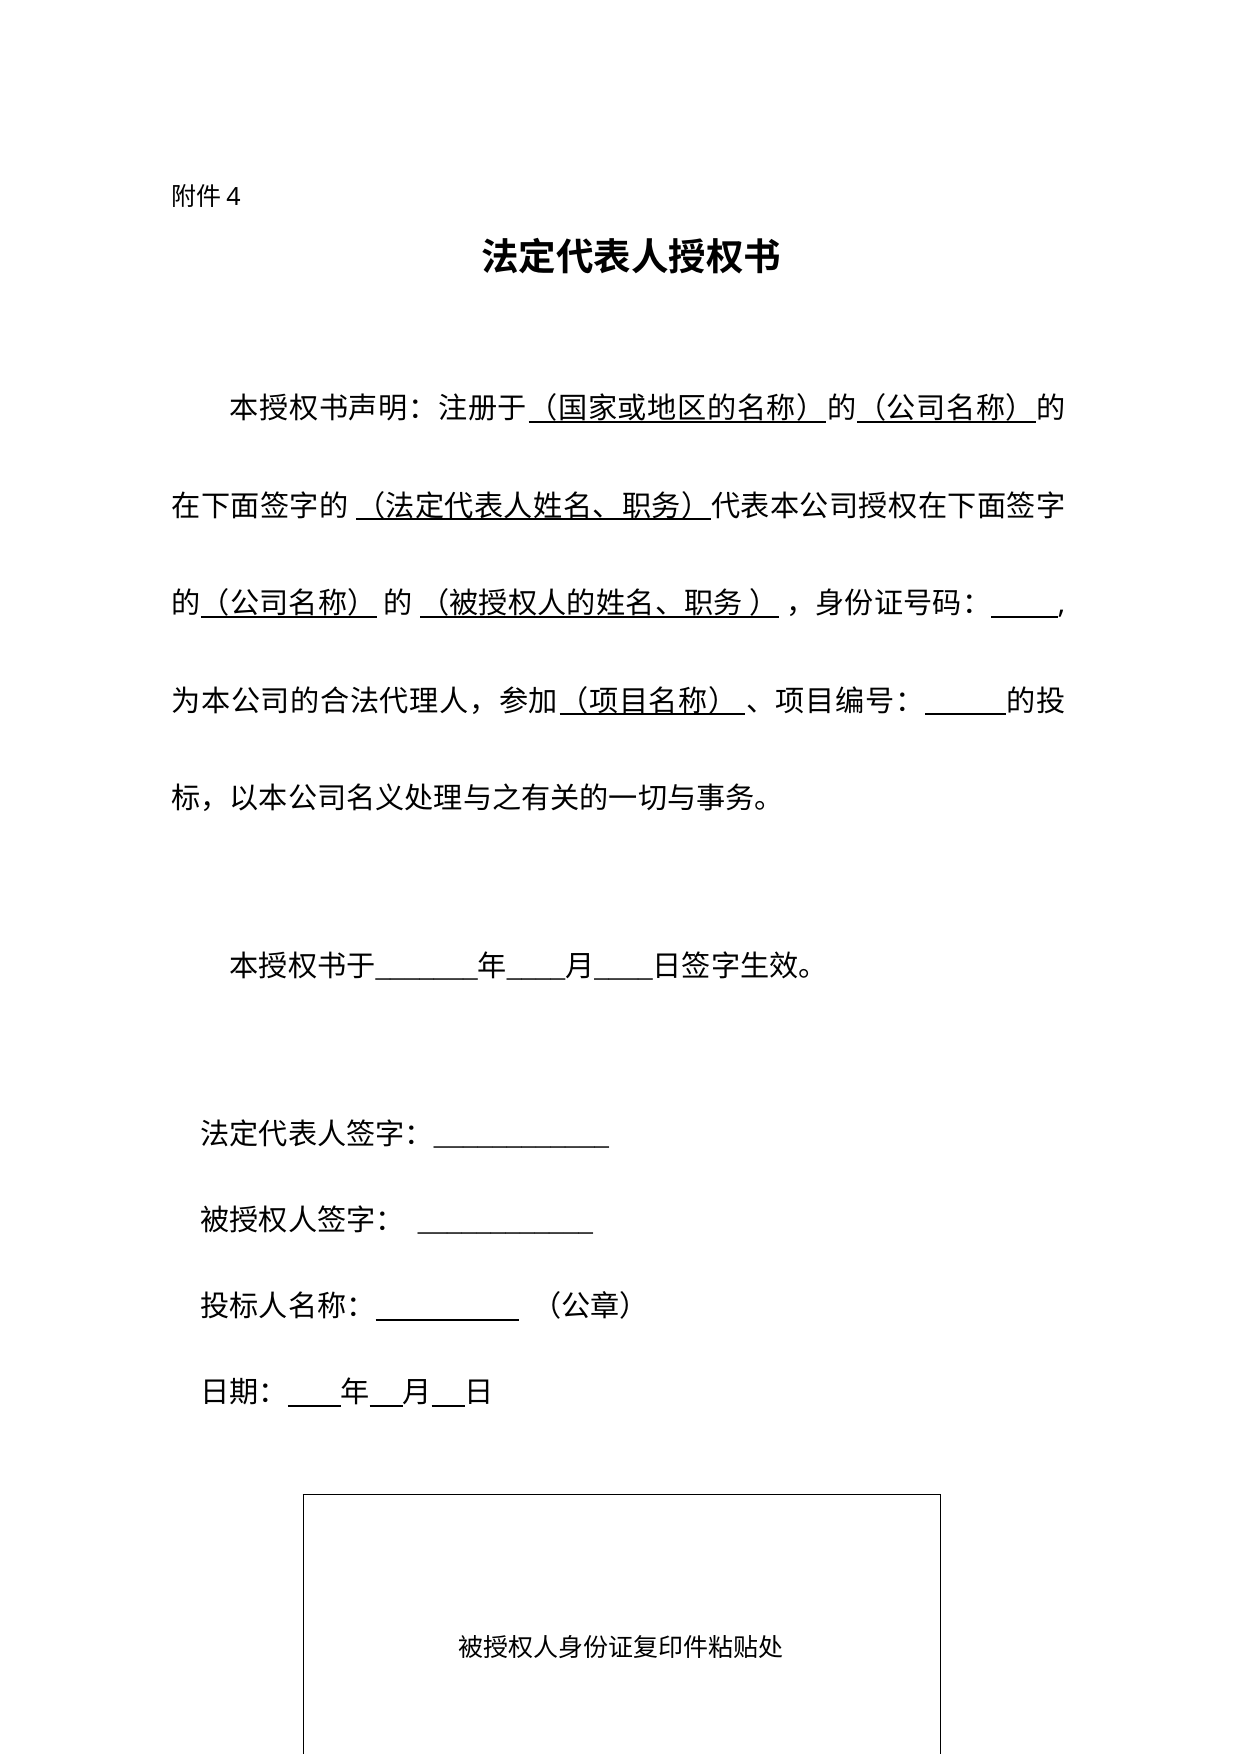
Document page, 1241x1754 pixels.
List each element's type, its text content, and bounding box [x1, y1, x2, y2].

text 投标人名称： （公章） [171, 1271, 1106, 1336]
text 法定代表人授权书 [156, 227, 1106, 281]
text 本授权书于_______年____月____日签字生效。 [171, 931, 1065, 996]
text 被授权人签字： ____________ [171, 1185, 1065, 1250]
text 本授权书声明：注册于（国家或地区的名称）的（公司名称）的在下面签字的 （法定代表人姓名、职务）代表本公司授权在下面签字的（公司名称） 的 （被授权人的姓名、职务 ） ，身份证号码： ,为本公司的合法代理人，参加（项目名称） 、项目编号： 的投标，以本公司名义处理与之有关的一切与事务。 [171, 373, 1065, 828]
text 日期： 年 月 日 [171, 1358, 1106, 1423]
text 附件4 [171, 162, 1066, 227]
text 法定代表人签字：____________ [171, 1099, 1065, 1164]
